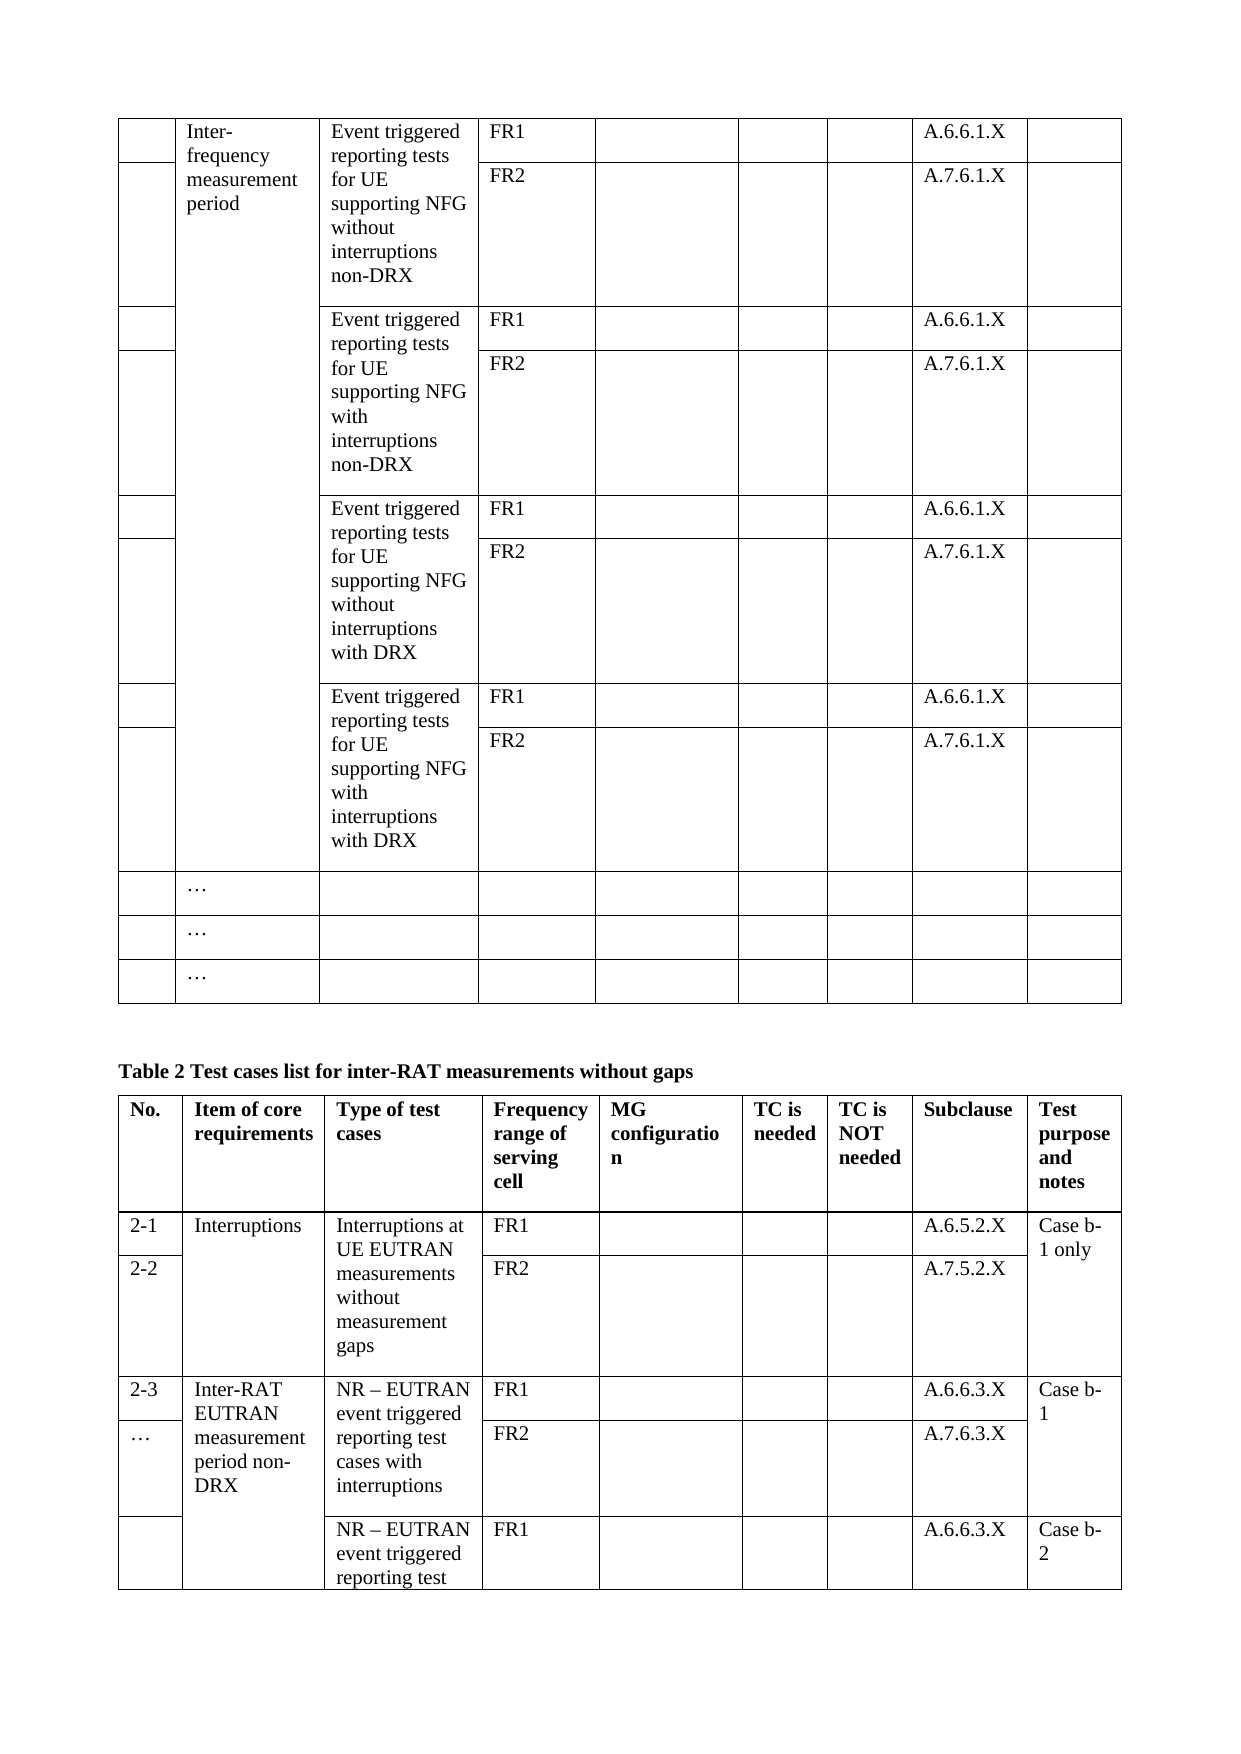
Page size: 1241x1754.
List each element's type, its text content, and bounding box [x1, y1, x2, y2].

table_cell 2-3 [119, 1377, 182, 1419]
table_cell [596, 539, 738, 683]
table_cell Interruptions [183, 1213, 324, 1376]
table_header Test purpose and notes [1028, 1096, 1121, 1211]
table_cell [1028, 728, 1121, 871]
table_cell A.7.5.2.X [913, 1256, 1027, 1376]
table_cell [739, 872, 827, 915]
table_cell [739, 163, 827, 306]
table_header Item of core requirements [183, 1096, 324, 1211]
table_cell [320, 916, 478, 959]
table_cell FR2 [479, 728, 595, 871]
table_cell A.6.5.2.X [913, 1213, 1027, 1255]
table_cell [739, 728, 827, 871]
table_cell Event triggered reporting tests for UE supporting NFG without interruptions with DRX [320, 496, 478, 683]
table_cell [600, 1517, 742, 1589]
table_cell [828, 1421, 912, 1516]
table_cell [119, 539, 175, 683]
table_cell [1028, 307, 1121, 350]
table_header TC is needed [743, 1096, 827, 1211]
table_cell [600, 1256, 742, 1376]
table_cell [119, 916, 175, 959]
table_cell [1028, 539, 1121, 683]
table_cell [325, 1377, 482, 1516]
table_cell [479, 872, 595, 915]
table_cell [739, 351, 827, 494]
table_cell … [119, 1421, 182, 1516]
table_cell … [176, 916, 319, 959]
table_cell [828, 351, 912, 494]
table_cell [119, 960, 175, 1002]
table_cell [600, 1421, 742, 1516]
table_cell Case b-1 only [1028, 1213, 1121, 1376]
table_cell FR1 [479, 307, 595, 350]
table_cell [828, 163, 912, 306]
table_header Subclause [913, 1096, 1027, 1211]
table_cell [596, 684, 738, 727]
table_cell FR1 [483, 1517, 599, 1589]
table_cell [119, 684, 175, 727]
table_cell [739, 539, 827, 683]
table_cell A.7.6.1.X [913, 163, 1027, 306]
table_cell [828, 916, 912, 959]
table_header Frequency range of serving cell [483, 1096, 599, 1211]
table_cell FR1 [479, 119, 595, 162]
table_cell A.7.6.1.X [913, 539, 1027, 683]
table_cell 2-2 [119, 1256, 182, 1376]
table_cell A.6.6.1.X [913, 307, 1027, 350]
table_cell FR2 [479, 539, 595, 683]
table_cell [913, 872, 1027, 915]
table_cell [743, 1517, 827, 1589]
table_cell [828, 728, 912, 871]
table_cell [119, 307, 175, 350]
table_cell … [176, 872, 319, 915]
table_cell [828, 1256, 912, 1376]
table_cell [1028, 872, 1121, 915]
table_cell FR1 [483, 1377, 599, 1419]
table_cell Case b-2 [1028, 1517, 1121, 1589]
table_cell [119, 351, 175, 494]
table_cell Inter-RAT EUTRAN measurement period non-DRX [183, 1377, 324, 1589]
table_cell [119, 163, 175, 306]
table_cell Case b-1 [1028, 1377, 1121, 1516]
table_header TC is NOT needed [828, 1096, 912, 1211]
table_cell [828, 119, 912, 162]
table_cell [596, 916, 738, 959]
table_cell [479, 916, 595, 959]
table_cell [1028, 351, 1121, 494]
table_cell [119, 872, 175, 915]
table_cell [1028, 119, 1121, 162]
table_cell [600, 1377, 742, 1419]
text Table 2 Test cases list for inter-RAT measurements without gaps [118, 1059, 1122, 1083]
table_cell [596, 960, 738, 1002]
table_header Type of test cases [325, 1096, 482, 1211]
table_cell [828, 872, 912, 915]
table_cell [913, 916, 1027, 959]
table_cell [828, 684, 912, 727]
table_cell [119, 119, 175, 162]
table_cell [320, 872, 478, 915]
table_cell FR2 [483, 1421, 599, 1516]
table_cell [828, 960, 912, 1002]
table_cell A.7.6.3.X [913, 1421, 1027, 1516]
table_cell A.6.6.1.X [913, 496, 1027, 538]
table_cell A.6.6.1.X [913, 684, 1027, 727]
table_cell [743, 1256, 827, 1376]
table_cell A.6.6.1.X [913, 119, 1027, 162]
table_cell [739, 916, 827, 959]
table_cell [743, 1421, 827, 1516]
table_cell [320, 960, 478, 1002]
table_cell [119, 1517, 182, 1589]
table_cell [1028, 684, 1121, 727]
table_cell [596, 351, 738, 494]
table_cell [596, 872, 738, 915]
table_cell A.6.6.3.X [913, 1517, 1027, 1589]
table_cell FR1 [479, 496, 595, 538]
table_header No. [119, 1096, 182, 1211]
table_cell [596, 163, 738, 306]
table_cell [119, 496, 175, 538]
table_cell FR2 [479, 351, 595, 494]
table_cell [596, 307, 738, 350]
table_cell A.7.6.1.X [913, 351, 1027, 494]
table_cell A.6.6.3.X [913, 1377, 1027, 1419]
table_cell [743, 1213, 827, 1255]
table_cell [913, 960, 1027, 1002]
table_cell FR2 [483, 1256, 599, 1376]
table_cell [743, 1377, 827, 1419]
table_cell [828, 1213, 912, 1255]
table_cell Event triggered reporting tests for UE supporting NFG without interruptions non-DRX [320, 119, 478, 306]
table_cell [828, 496, 912, 538]
table_cell FR2 [479, 163, 595, 306]
table_cell FR1 [483, 1213, 599, 1255]
table_cell [828, 1377, 912, 1419]
table_cell [596, 496, 738, 538]
table_cell [119, 728, 175, 871]
table_header MG configuration [600, 1096, 742, 1211]
table_cell FR1 [479, 684, 595, 727]
table_cell [596, 119, 738, 162]
table_cell Event triggered reporting tests for UE supporting NFG with interruptions non-DRX [320, 307, 478, 494]
table_cell [600, 1213, 742, 1255]
table_cell [1028, 960, 1121, 1002]
table_cell [1028, 496, 1121, 538]
table_cell [828, 539, 912, 683]
table_cell A.7.6.1.X [913, 728, 1027, 871]
table_cell 2-1 [119, 1213, 182, 1255]
table_cell … [176, 960, 319, 1002]
table_cell [596, 728, 738, 871]
table_cell [739, 684, 827, 727]
table_cell Event triggered reporting tests for UE supporting NFG with interruptions with DRX [320, 684, 478, 871]
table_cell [325, 1517, 482, 1589]
table_cell [828, 307, 912, 350]
table_cell [1028, 163, 1121, 306]
table_cell [739, 960, 827, 1002]
table_cell [739, 307, 827, 350]
table_cell [739, 119, 827, 162]
table_cell [1028, 916, 1121, 959]
table_cell [739, 496, 827, 538]
table_cell [828, 1517, 912, 1589]
table_cell [479, 960, 595, 1002]
table_cell Interruptions at UE EUTRAN measurements without measurement gaps [325, 1213, 482, 1376]
table_cell Inter-frequency measurement period [176, 119, 319, 871]
